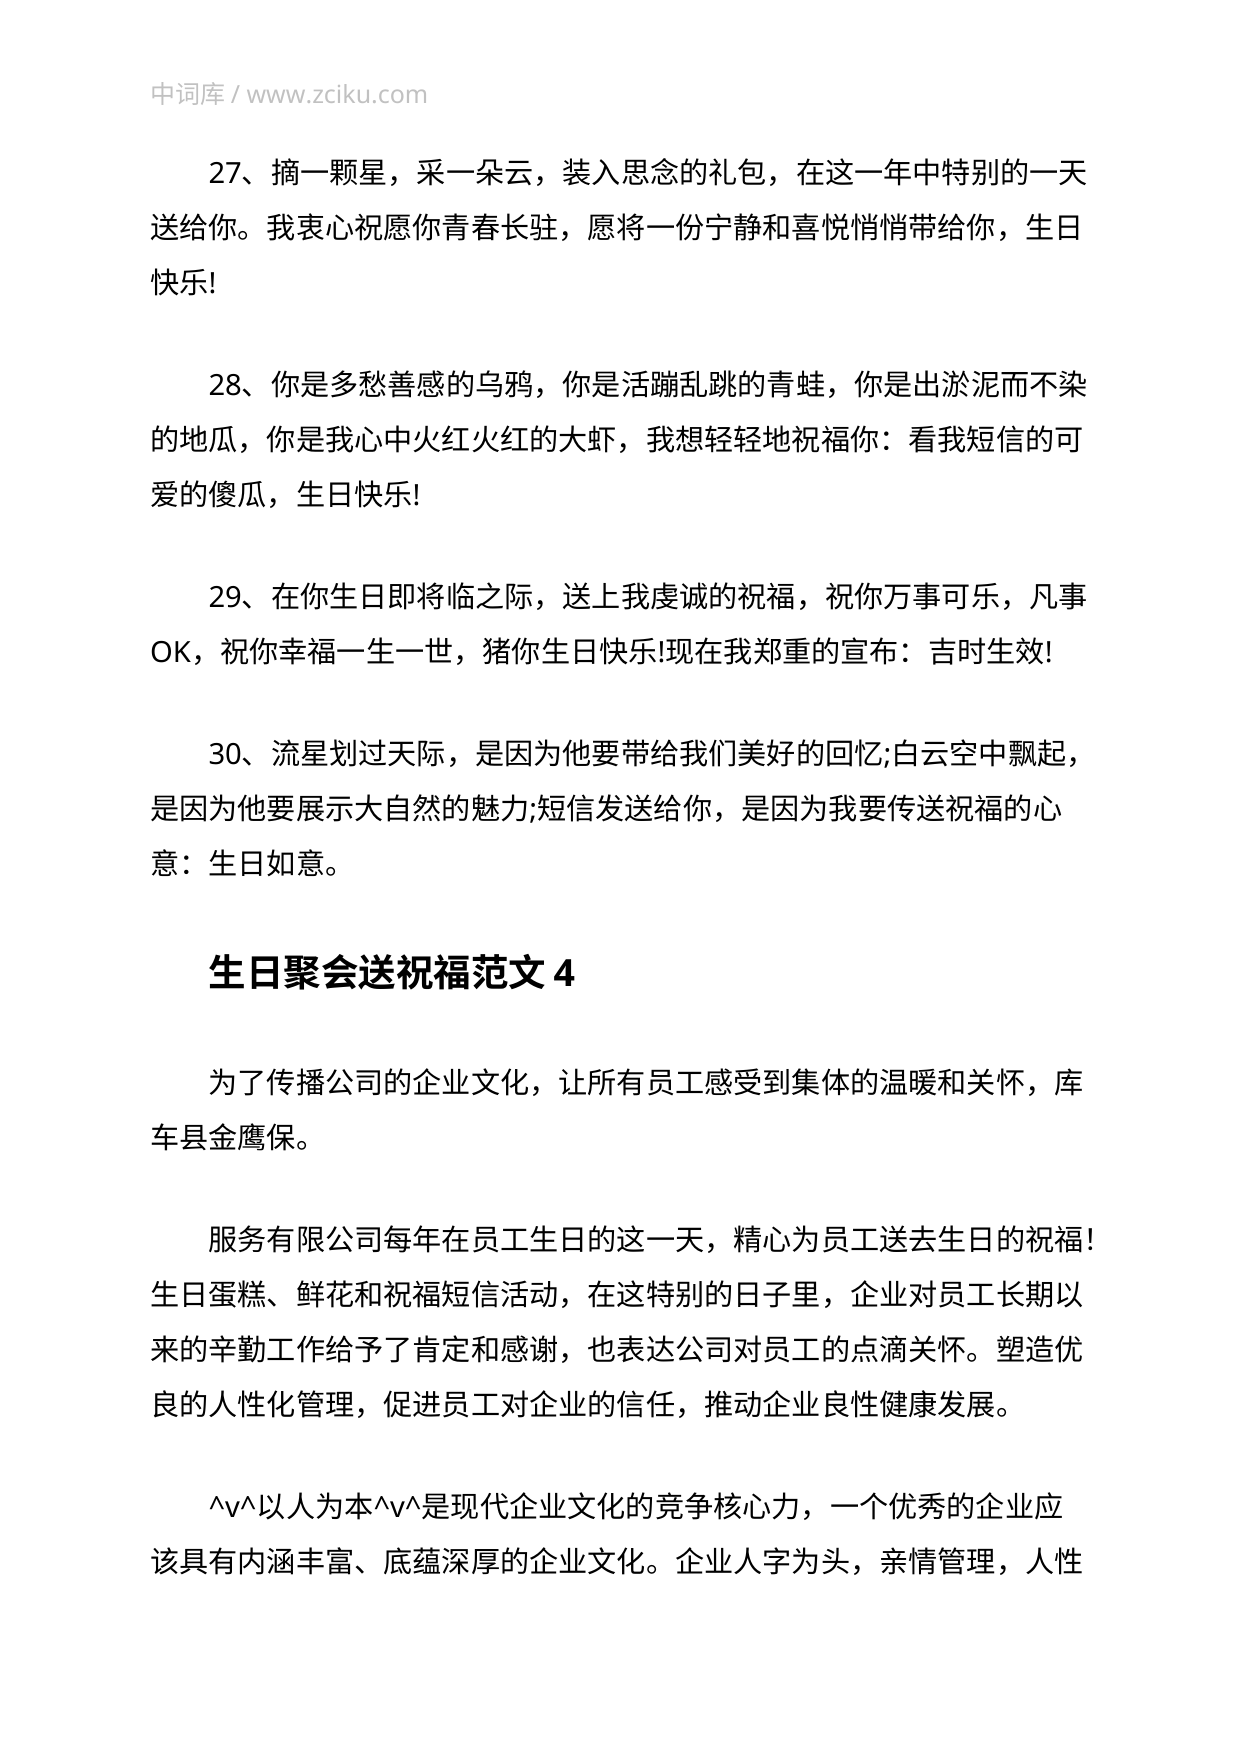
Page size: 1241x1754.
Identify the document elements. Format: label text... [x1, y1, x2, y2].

text 28、你是多愁善感的乌鸦，你是活蹦乱跳的青蛙，你是出淤泥而不染的地瓜，你是我心中火红火红的大虾，我想轻轻地祝福你：看我短信的可爱的傻瓜，生日快乐! [150, 362, 1090, 514]
text 30、流星划过天际，是因为他要带给我们美好的回忆;白云空中飘起，是因为他要展示大自然的魅力;短信发送给你，是因为我要传送祝福的心意：生日如意。 [150, 731, 1090, 883]
text 为了传播公司的企业文化，让所有员工感受到集体的温暖和关怀，库车县金鹰保。 [150, 1060, 1090, 1157]
text 29、在你生日即将临之际，送上我虔诚的祝福，祝你万事可乐，凡事OK，祝你幸福一生一世，猪你生日快乐!现在我郑重的宣布：吉时生效! [150, 574, 1090, 671]
text 生日聚会送祝福范文4 [150, 942, 1090, 997]
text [150, 1483, 1090, 1581]
text 27、摘一颗星，采一朵云，装入思念的礼包，在这一年中特别的一天送给你。我衷心祝愿你青春长驻，愿将一份宁静和喜悦悄悄带给你，生日快乐! [150, 150, 1090, 302]
text 服务有限公司每年在员工生日的这一天，精心为员工送去生日的祝福！生日蛋糕、鲜花和祝福短信活动，在这特别的日子里，企业对员工长期以来的辛勤工作给予了肯定和感谢，也表达公司对员工的点滴关怀。塑造优良的人性化管理，促进员工对企业的信任，推动企业良性健康发展。 [150, 1217, 1090, 1424]
